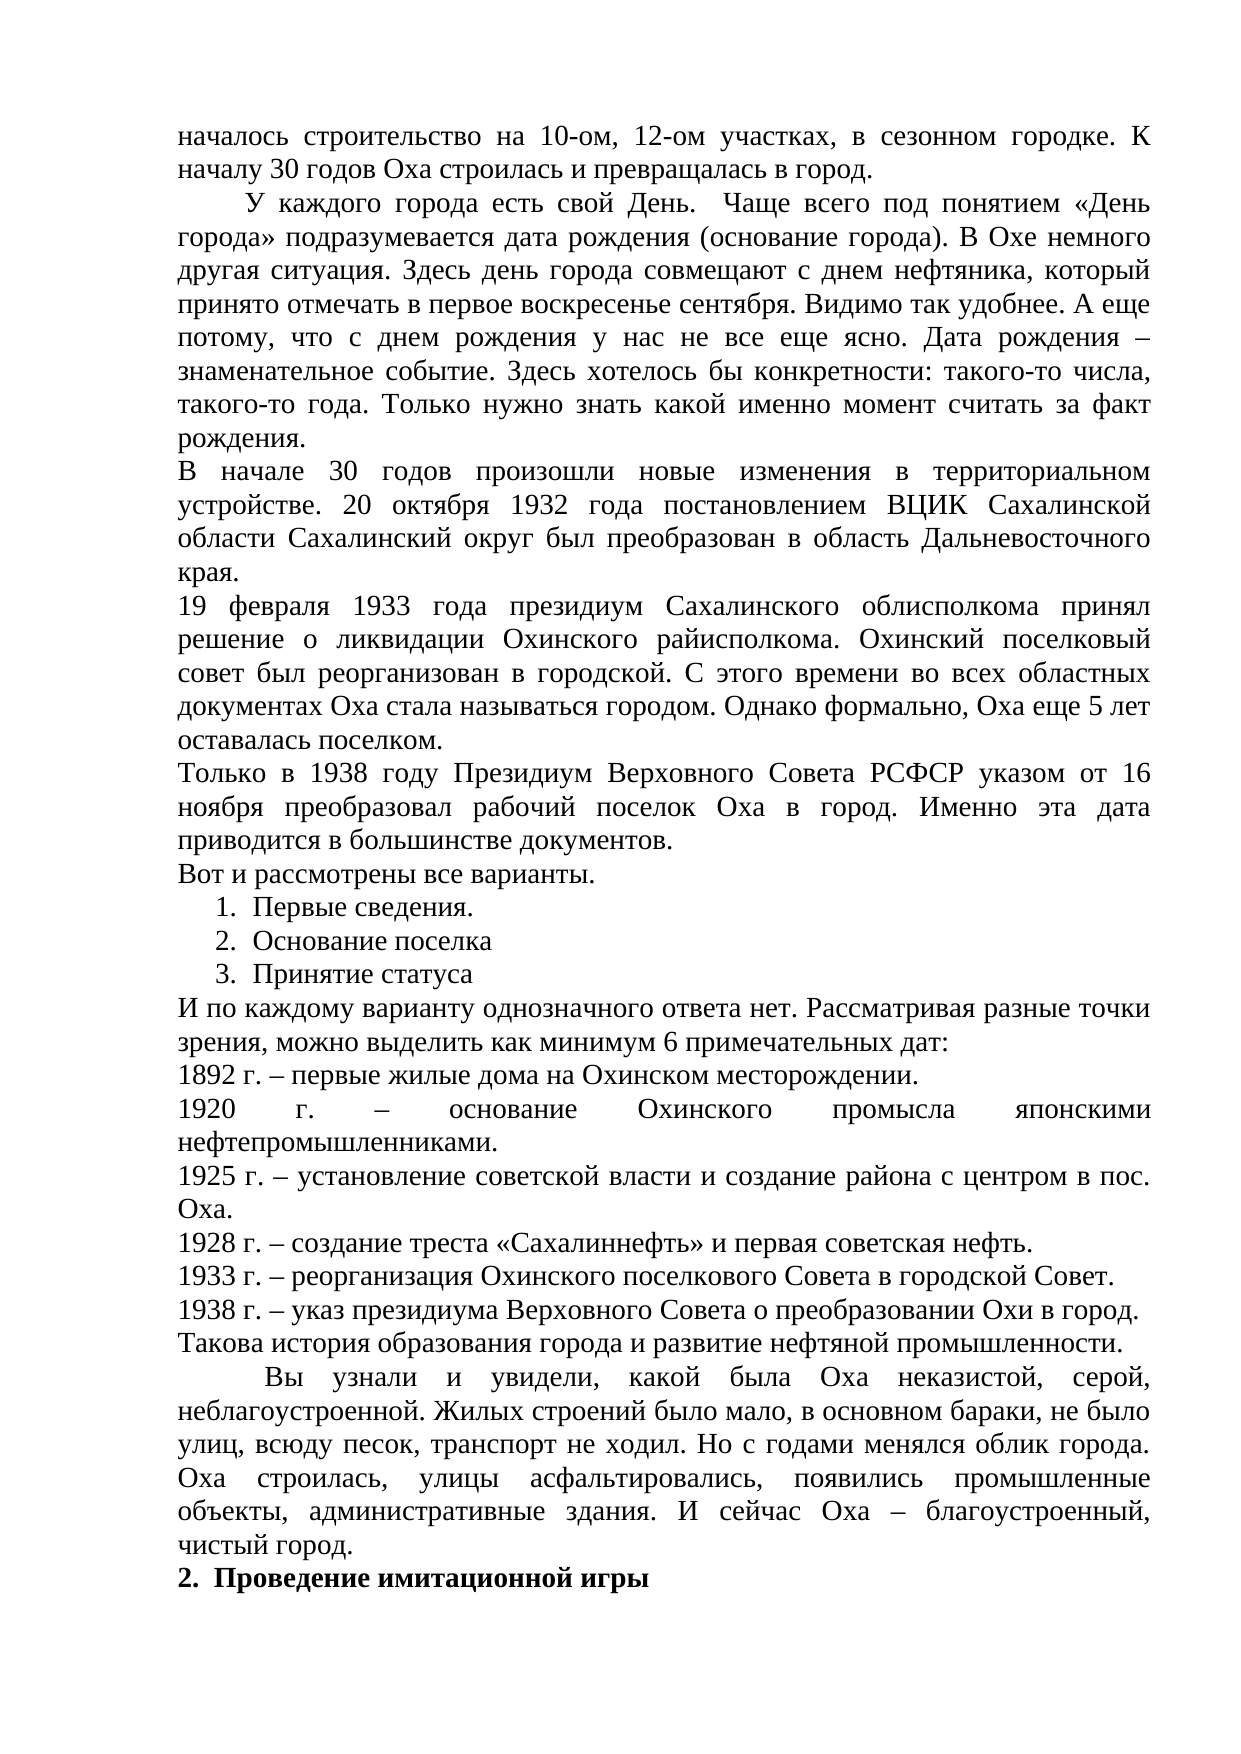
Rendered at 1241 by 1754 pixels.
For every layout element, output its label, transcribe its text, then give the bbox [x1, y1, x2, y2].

text У каждого города есть свой День. Чаще всего под понятием «День города» подразумевается дата рождения (основание города). В Охе немного другая ситуация. Здесь день города совмещают с днем нефтяника, который принято отмечать в первое воскресенье сентября. Видимо так удобнее. А еще потому, что с днем рождения у нас не все еще ясно. Дата рождения – знаменательное событие. Здесь хотелось бы конкретности: такого-то числа, такого-то года. Только нужно знать какой именно момент считать за факт рождения. [177, 185, 1152, 453]
text 19 февраля 1933 года президиум Сахалинского облисполкома принял решение о ликвидации Охинского райисполкома. Охинский поселковый совет был реорганизован в городской. С этого времени во всех областных документах Оха стала называться городом. Однако формально, Оха еще 5 лет оставалась поселком. [177, 588, 1152, 755]
text В начале 30 годов произошли новые изменения в территориальном устройстве. 20 октября 1932 года постановлением ВЦИК Сахалинской области Сахалинский округ был преобразован в область Дальневосточного края. [177, 453, 1152, 588]
text . – установление советской власти и создание района с центром в пос. Оха. [177, 1158, 1152, 1225]
text И по каждому варианту однозначного ответа нет. Рассматривая разные точки зрения, можно выделить как минимум 6 примечательных дат: [177, 990, 1152, 1057]
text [177, 118, 1152, 185]
text Вы узнали и увидели, какой была Оха неказистой, серой, неблагоустроенной. Жилых строений было мало, в основном бараки, не было улиц, всюду песок, транспорт не ходил. Но с годами менялся облик города. Оха строилась, улицы асфальтировались, появились промышленные объекты, административные здания. И сейчас Оха – благоустроенный, чистый город. [177, 1359, 1152, 1560]
text Только в 1938 году Президиум Верховного Совета РСФСР указом от 16 ноября преобразовал рабочий поселок Оха в город. Именно эта дата приводится в большинстве документов. [177, 755, 1152, 856]
text . – первые жилые дома на Охинском месторождении. [177, 1057, 1152, 1091]
text Такова история образования города и развитие нефтяной промышленности. [177, 1326, 1152, 1359]
text . – создание треста «Сахалиннефть» и первая советская нефть. [177, 1225, 1152, 1258]
list Основание поселка [215, 923, 1152, 957]
text . – реорганизация Охинского поселкового Совета в городской Совет. [177, 1258, 1152, 1292]
list Принятие статуса [215, 957, 1152, 990]
text Вот и рассмотрены все варианты. [177, 856, 1152, 889]
list Первые сведения. [215, 889, 1152, 923]
text . – указ президиума Верховного Совета о преобразовании Охи в город. [177, 1292, 1152, 1326]
text 2. Проведение имитационной игры [177, 1560, 1152, 1594]
text . – основание Охинского промысла японскими нефтепромышленниками. [177, 1091, 1152, 1158]
